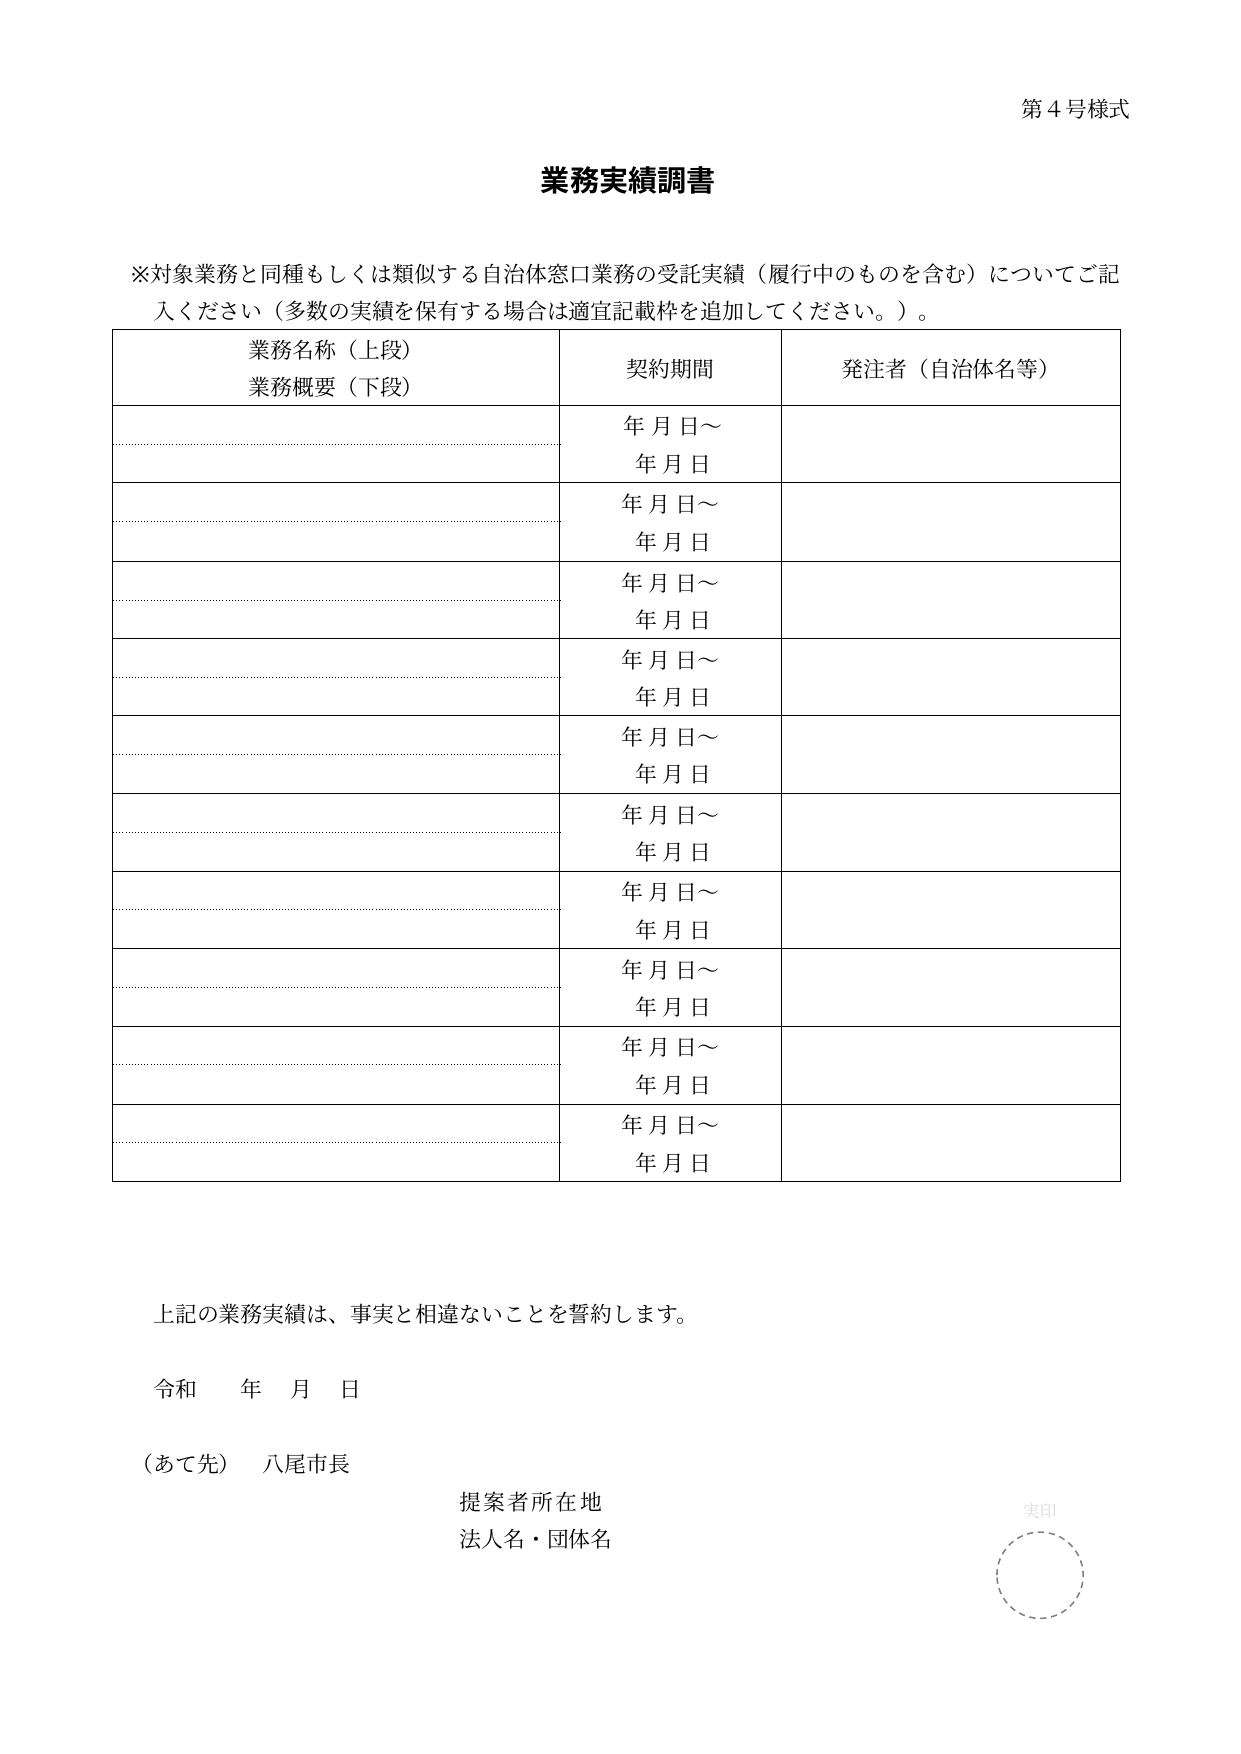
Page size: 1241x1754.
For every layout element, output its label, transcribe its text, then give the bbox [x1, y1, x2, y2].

table_cell 年 月 日～ 年 月 日 [560, 639, 781, 715]
table_cell [113, 1105, 559, 1142]
table_cell 年 月 日～ 年 月 日 [560, 1105, 781, 1181]
table_cell [113, 909, 559, 948]
table_cell [113, 1064, 559, 1103]
text （あて先） 八尾市長 [131, 1444, 1125, 1482]
text 業務実績調書 [131, 141, 1125, 216]
table_cell 年 月 日～ 年 月 日 [560, 872, 781, 948]
text 提案者所在地 [459, 1482, 1125, 1519]
table_cell 年 月 日～ 年 月 日 [560, 716, 781, 793]
table_header 発注者（自治体名等） [782, 330, 1120, 405]
table_cell 年 月 日～ 年 月 日 [560, 406, 781, 482]
table_cell [113, 483, 559, 521]
table_cell [113, 987, 559, 1026]
table_cell [782, 1105, 1120, 1181]
table_header 業務名称（上段） 業務概要（下段） [113, 330, 559, 405]
table_cell [782, 483, 1120, 561]
table_cell [113, 562, 559, 600]
table_cell [113, 1027, 559, 1064]
table_cell 年 月 日～ 年 月 日 [560, 794, 781, 871]
table_cell [113, 754, 559, 793]
table_cell [113, 949, 559, 987]
table_cell [782, 562, 1120, 638]
table_cell 年 月 日～ 年 月 日 [560, 1027, 781, 1103]
table_cell 年 月 日～ 年 月 日 [560, 562, 781, 638]
table_cell [113, 639, 559, 677]
table_cell [113, 1142, 559, 1181]
table_cell [782, 406, 1120, 482]
text 上記の業務実績は、事実と相違ないことを誓約します。 [131, 1294, 1125, 1332]
table_cell [782, 949, 1120, 1026]
table_cell [782, 794, 1120, 871]
table_cell [113, 832, 559, 871]
table_header 契約期間 [560, 330, 781, 405]
table_cell [113, 677, 559, 715]
table_cell 年 月 日～ 年 月 日 [560, 949, 781, 1026]
table_cell [113, 872, 559, 909]
table_cell [113, 794, 559, 832]
table_cell 年 月 日～ 年 月 日 [560, 483, 781, 561]
table_cell [782, 716, 1120, 793]
table_cell [113, 444, 559, 482]
text 法人名・団体名 [131, 1519, 1125, 1557]
table_cell [113, 521, 559, 561]
table_cell [113, 406, 559, 443]
text ※対象業務と同種もしくは類似する自治体窓口業務の受託実績（履行中のものを含む）についてご記入ください（多数の実績を保有する場合は適宜記載枠を追加してください。）。 [131, 254, 1125, 329]
table_cell [782, 639, 1120, 715]
table_cell [113, 600, 559, 638]
text 令和 年 月 日 [131, 1369, 1125, 1407]
table_cell [782, 1027, 1120, 1103]
table_cell [113, 716, 559, 754]
table_cell [782, 872, 1120, 948]
